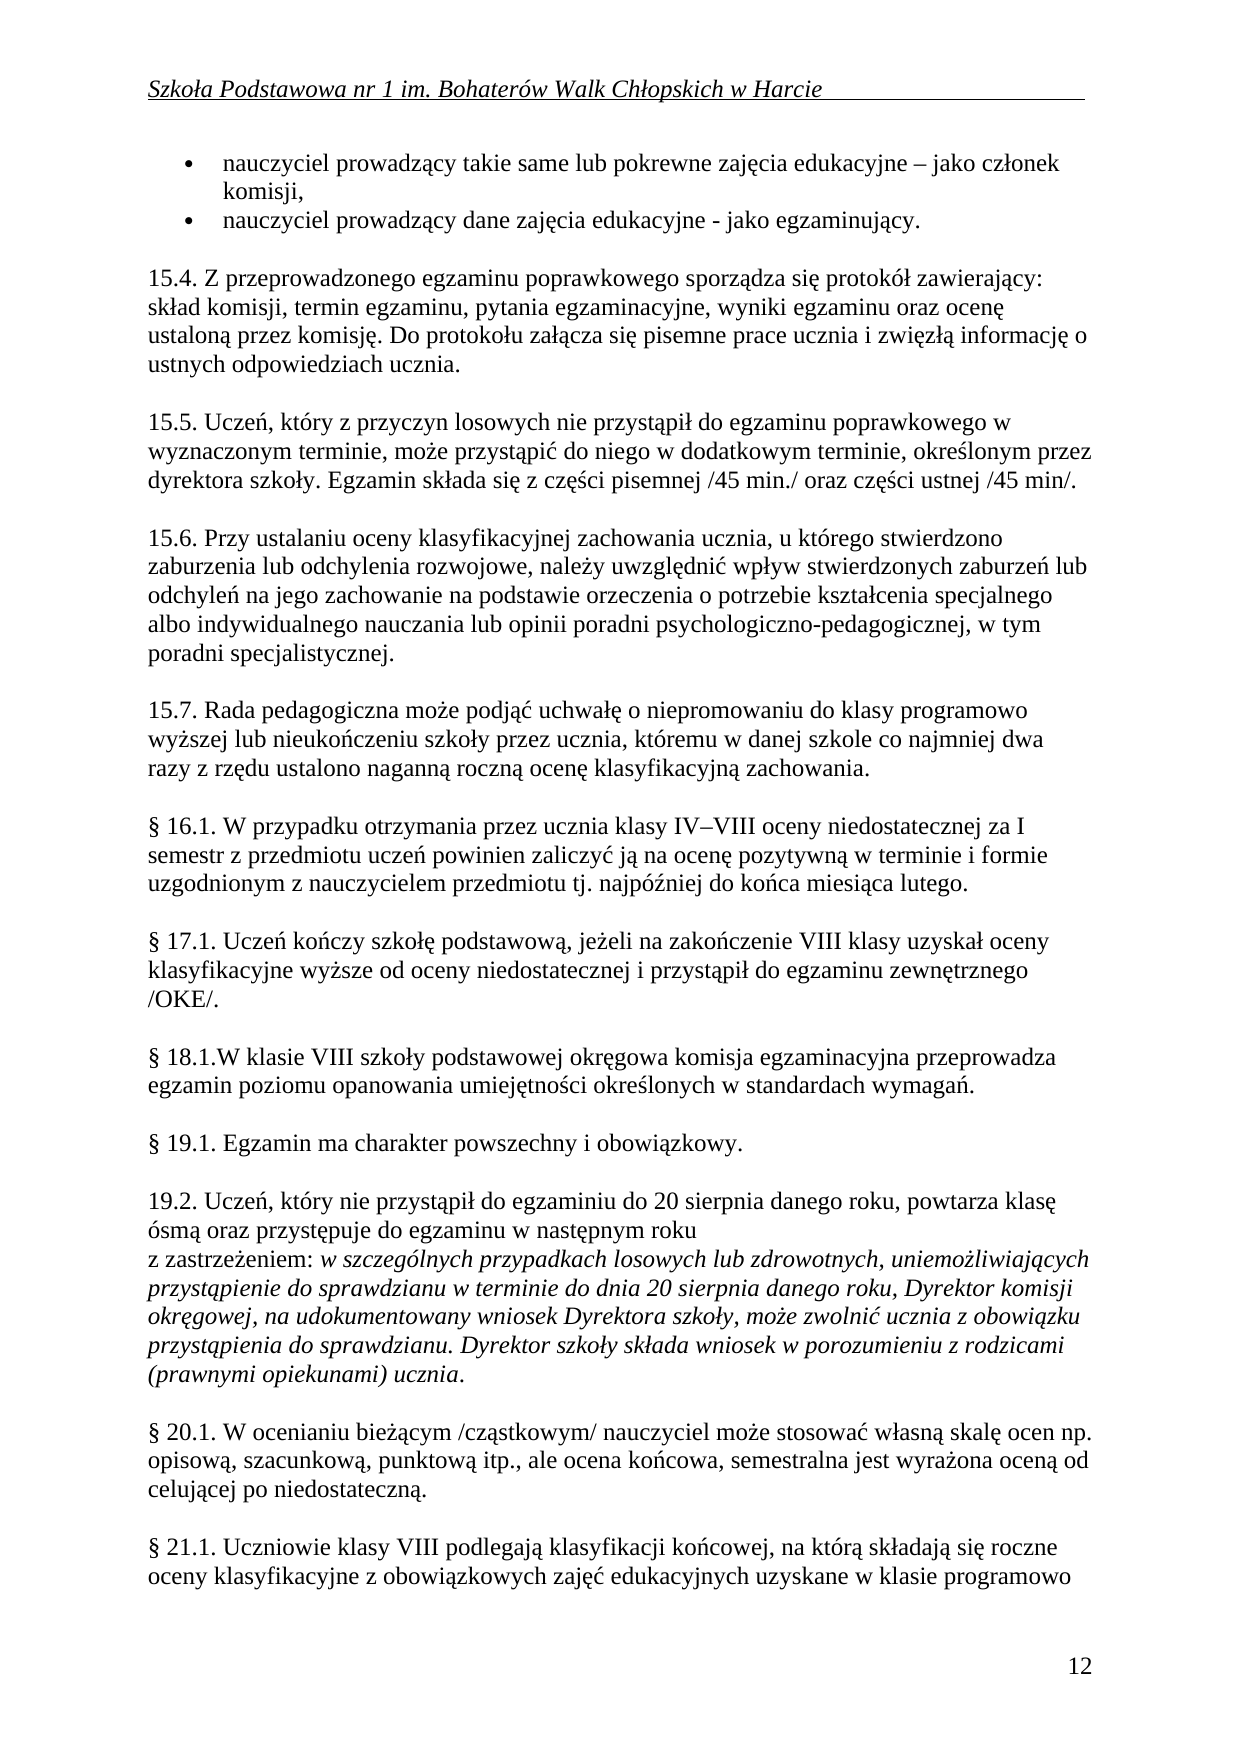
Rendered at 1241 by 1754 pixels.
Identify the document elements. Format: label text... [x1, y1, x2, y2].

text § 20.1. W ocenianiu bieżącym /cząstkowym/ nauczyciel może stosować własną skalę ocen np. opisową, szacunkową, punktową itp., ale ocena końcowa, semestralna jest wyrażona oceną od celującej po niedostateczną. [148, 1417, 1092, 1503]
text § 16.1. W przypadku otrzymania przez ucznia klasy IV–VIII oceny niedostatecznej za I semestr z przedmiotu uczeń powinien zaliczyć ją na ocenę pozytywną w terminie i formie uzgodnionym z nauczycielem przedmiotu tj. najpóźniej do końca miesiąca lutego. [148, 811, 1092, 897]
list nauczyciel prowadzący takie same lub pokrewne zajęcia edukacyjne – jako członek komisji, [185, 148, 1092, 205]
text § 19.1. Egzamin ma charakter powszechny i obowiązkowy. [148, 1128, 1092, 1157]
text 15.4. Z przeprowadzonego egzaminu poprawkowego sporządza się protokół zawierający: skład komisji, termin egzaminu, pytania egzaminacyjne, wyniki egzaminu oraz ocenę ustaloną przez komisję. Do protokołu załącza się pisemne prace ucznia i zwięzłą informację o ustnych odpowiedziach ucznia. [148, 263, 1092, 378]
text 15.6. Przy ustalaniu oceny klasyfikacyjnej zachowania ucznia, u którego stwierdzono zaburzenia lub odchylenia rozwojowe, należy uwzględnić wpływ stwierdzonych zaburzeń lub odchyleń na jego zachowanie na podstawie orzeczenia o potrzebie kształcenia specjalnego albo indywidualnego nauczania lub opinii poradni psychologiczno-pedagogicznej, w tym poradni specjalistycznej. [148, 523, 1092, 666]
text § 17.1. Uczeń kończy szkołę podstawową, jeżeli na zakończenie VIII klasy uzyskał oceny klasyfikacyjne wyższe od oceny niedostatecznej i przystąpił do egzaminu zewnętrznego /OKE/. [148, 926, 1092, 1013]
text 15.7. Rada pedagogiczna może podjąć uchwałę o niepromowaniu do klasy programowo wyższej lub nieukończeniu szkoły przez ucznia, któremu w danej szkole co najmniej dwa razy z rzędu ustalono naganną roczną ocenę klasyfikacyjną zachowania. [148, 696, 1092, 782]
text § 18.1.W klasie VIII szkoły podstawowej okręgowa komisja egzaminacyjna przeprowadza egzamin poziomu opanowania umiejętności określonych w standardach wymagań. [148, 1042, 1092, 1099]
text 15.5. Uczeń, który z przyczyn losowych nie przystąpił do egzaminu poprawkowego w wyznaczonym terminie, może przystąpić do niego w dodatkowym terminie, określonym przez dyrektora szkoły. Egzamin składa się z części pisemnej /45 min./ oraz części ustnej /45 min/. [148, 407, 1092, 493]
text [148, 1532, 1092, 1590]
text 19.2. Uczeń, który nie przystąpił do egzaminiu do 20 sierpnia danego roku, powtarza klasę ósmą oraz przystępuje do egzaminu w następnym roku z zastrzeżeniem: w szczególnych przypadkach losowych lub zdrowotnych, uniemożliwiających przystąpienie do sprawdzianu w terminie do dnia 20 sierpnia danego roku, Dyrektor komisji okręgowej, na udokumentowany wniosek Dyrektora szkoły, może zwolnić ucznia z obowiązku przystąpienia do sprawdzianu. Dyrektor szkoły składa wniosek w porozumieniu z rodzicami (prawnymi opiekunami) ucznia. [148, 1186, 1092, 1388]
list nauczyciel prowadzący dane zajęcia edukacyjne - jako egzaminujący. [185, 205, 1092, 234]
